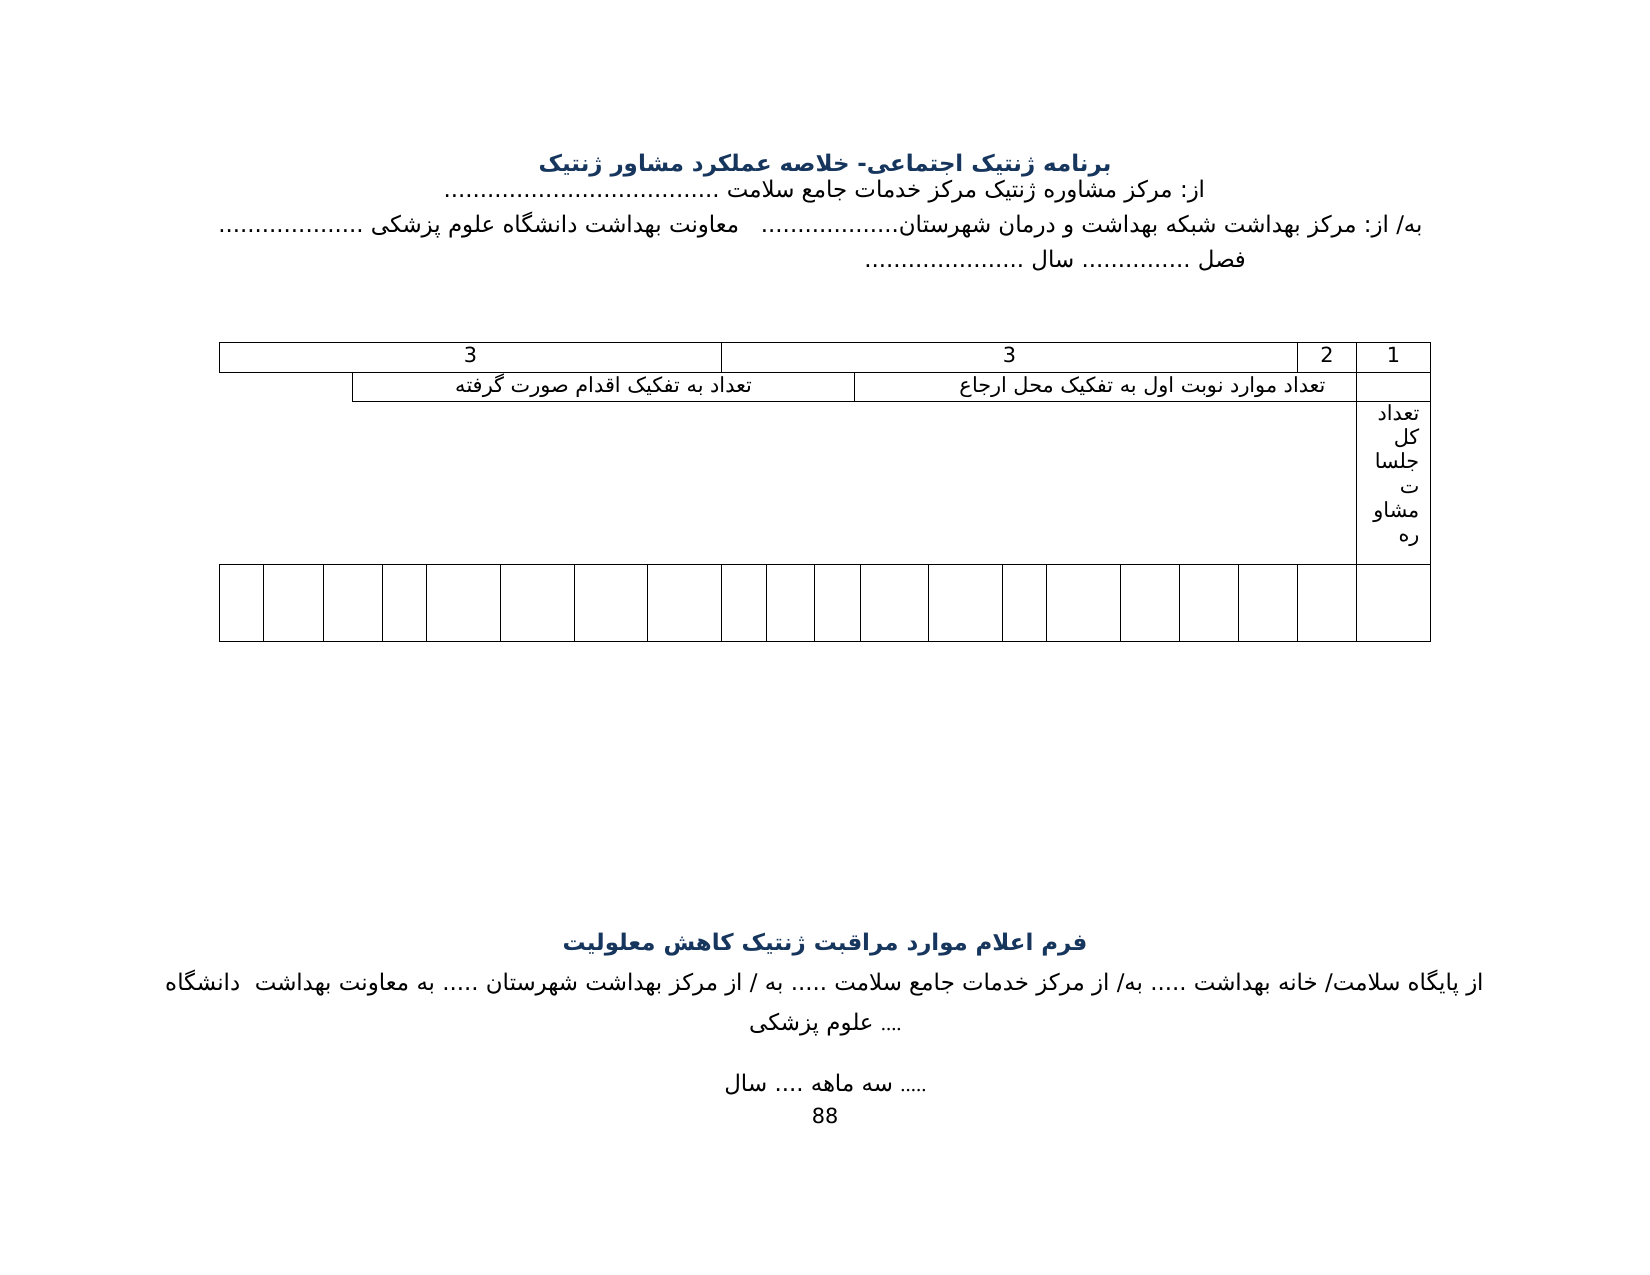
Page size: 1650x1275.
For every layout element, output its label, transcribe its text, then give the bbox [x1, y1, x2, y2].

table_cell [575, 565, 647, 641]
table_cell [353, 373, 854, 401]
text فصل ............... سال ...................... [150, 246, 1500, 273]
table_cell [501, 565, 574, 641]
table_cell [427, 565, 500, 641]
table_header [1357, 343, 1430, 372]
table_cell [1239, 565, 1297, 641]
text از پایگاه سلامت/ خانه بهداشت ..... به/ از مرکز خدمات جامع سلامت ..... به / از مرکز بهداشت شهرستان ..... به معاونت بهداشت دانشگاه علوم پزشکی .... [150, 969, 1500, 1036]
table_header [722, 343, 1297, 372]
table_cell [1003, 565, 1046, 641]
text به/ از: مرکز بهداشت شبکه بهداشت و درمان شهرستان................... معاونت بهداشت دانشگاه علوم پزشکی .................... [150, 211, 1500, 238]
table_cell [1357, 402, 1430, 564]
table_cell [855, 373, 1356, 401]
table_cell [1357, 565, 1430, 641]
subtitle برنامه ژنتیک اجتماعی- خلاصه عملکرد مشاور ژنتیک [150, 150, 1500, 177]
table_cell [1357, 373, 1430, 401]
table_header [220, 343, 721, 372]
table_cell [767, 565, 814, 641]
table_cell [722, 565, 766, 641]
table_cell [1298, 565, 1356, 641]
text سه ماهه .... سال ..... [150, 1070, 1500, 1097]
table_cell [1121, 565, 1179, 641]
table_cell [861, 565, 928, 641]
subtitle فرم اعلام موارد مراقبت ژنتیک کاهش معلولیت [150, 929, 1500, 956]
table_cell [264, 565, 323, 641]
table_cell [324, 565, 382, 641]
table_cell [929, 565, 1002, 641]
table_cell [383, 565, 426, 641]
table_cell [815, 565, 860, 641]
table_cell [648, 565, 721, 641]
text از: مرکز مشاوره ژنتیک مرکز خدمات جامع سلامت ...................................... [150, 177, 1500, 203]
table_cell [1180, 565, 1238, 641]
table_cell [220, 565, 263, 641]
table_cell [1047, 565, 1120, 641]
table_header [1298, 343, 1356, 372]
